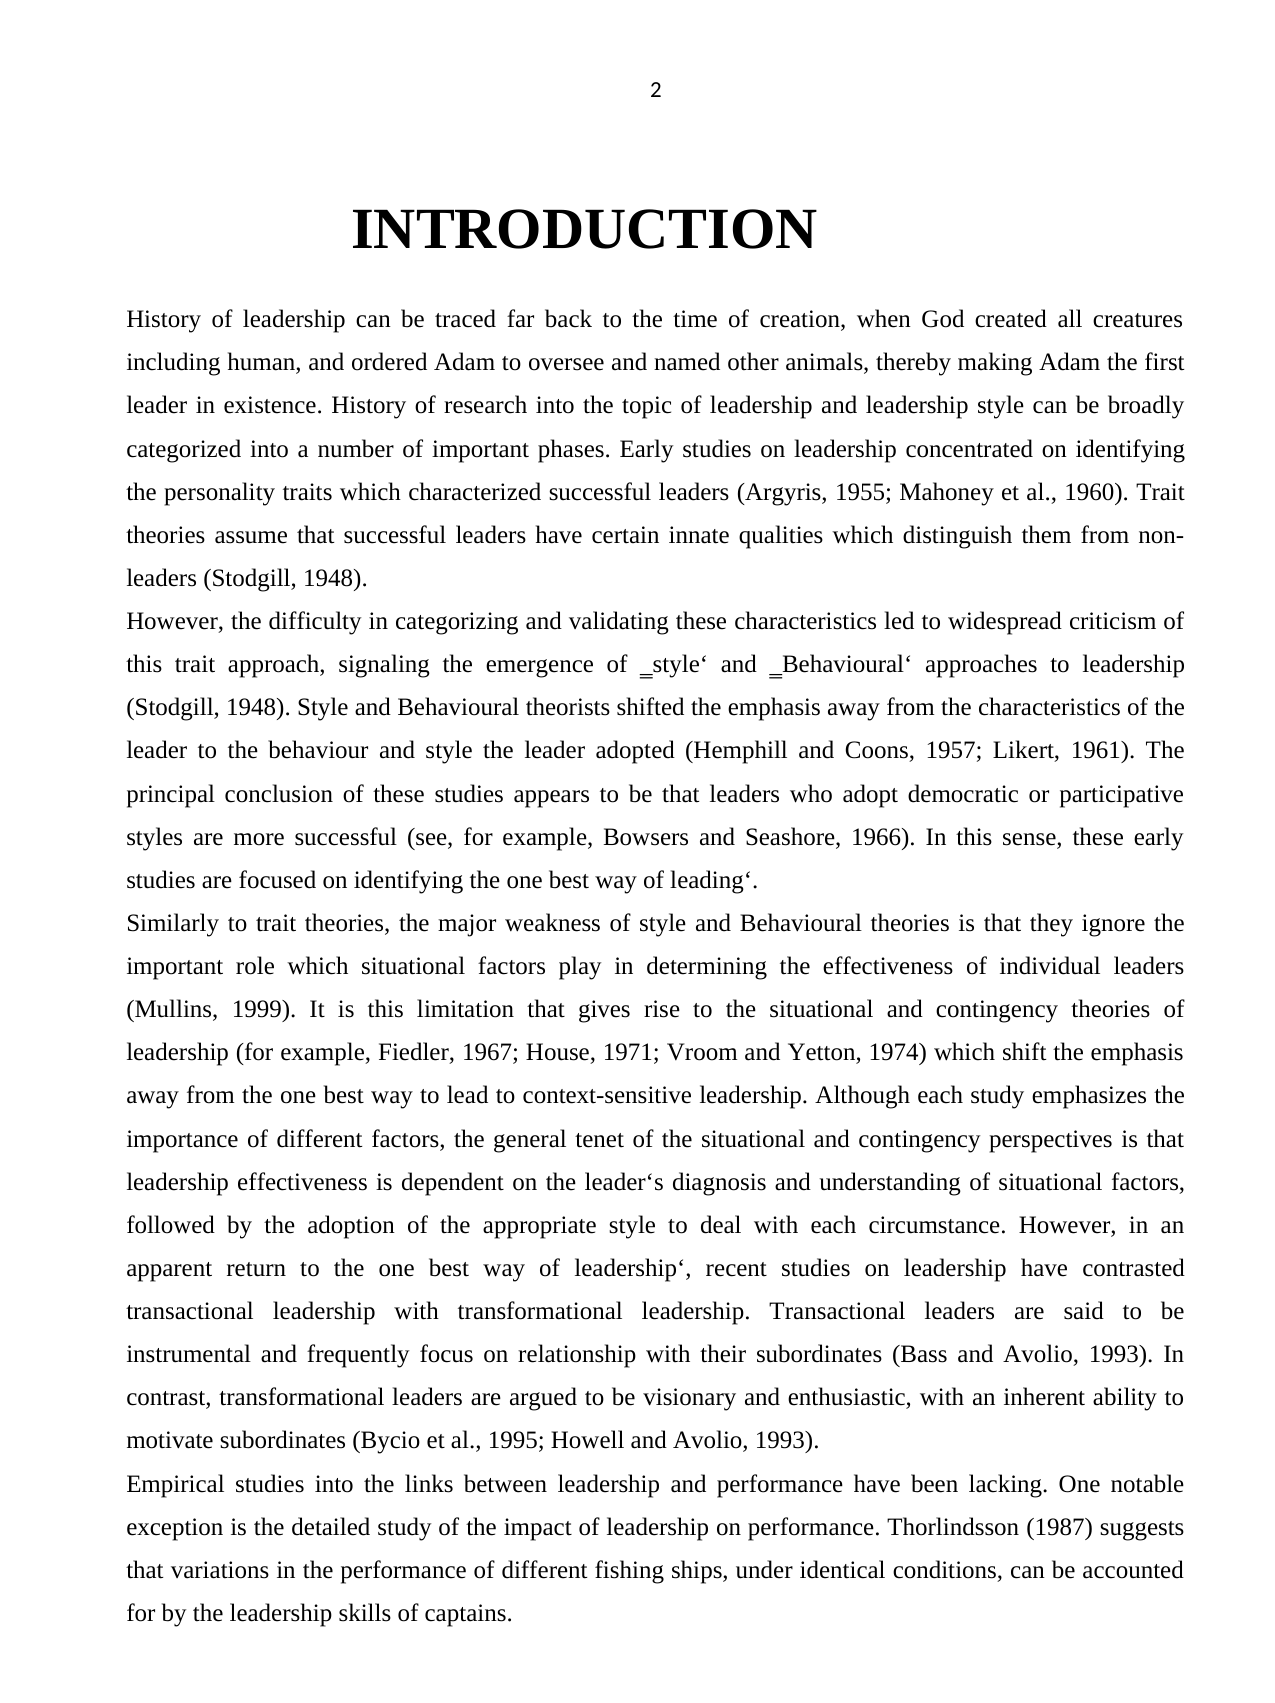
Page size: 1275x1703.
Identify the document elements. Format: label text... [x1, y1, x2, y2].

text However, the difficulty in categorizing and validating these characteristics led to widespread criticism of this trait approach, signaling the emergence of ‗style‘ and ‗Behavioural‘ approaches to leadership (Stodgill, 1948). Style and Behavioural theorists shifted the emphasis away from the characteristics of the leader to the behaviour and style the leader adopted (Hemphill and Coons, 1957; Likert, 1961). The principal conclusion of these studies appears to be that leaders who adopt democratic or participative styles are more successful (see, for example, Bowsers and Seashore, 1966). In this sense, these early studies are focused on identifying the one best way of leading‘. [126, 606, 1186, 894]
text History of leadership can be traced far back to the time of creation, when God created all creatures including human, and ordered Adam to oversee and named other animals, thereby making Adam the first leader in existence. History of research into the topic of leadership and leadership style can be broadly categorized into a number of important phases. Early studies on leadership concentrated on identifying the personality traits which characterized successful leaders (Argyris, 1955; Mahoney et al., 1960). Trait theories assume that successful leaders have certain innate qualities which distinguish them from non-leaders (Stodgill, 1948). [126, 304, 1186, 592]
text Similarly to trait theories, the major weakness of style and Behavioural theories is that they ignore the important role which situational factors play in determining the effectiveness of individual leaders (Mullins, 1999). It is this limitation that gives rise to the situational and contingency theories of leadership (for example, Fiedler, 1967; House, 1971; Vroom and Yetton, 1974) which shift the emphasis away from the one best way to lead to context-sensitive leadership. Although each study emphasizes the importance of different factors, the general tenet of the situational and contingency perspectives is that leadership effectiveness is dependent on the leader‘s diagnosis and understanding of situational factors, followed by the adoption of the appropriate style to deal with each circumstance. However, in an apparent return to the one best way of leadership‘, recent studies on leadership have contrasted transactional leadership with transformational leadership. Transactional leaders are said to be instrumental and frequently focus on relationship with their subordinates (Bass and Avolio, 1993). In contrast, transformational leaders are argued to be visionary and enthusiastic, with an inherent ability to motivate subordinates (Bycio et al., 1995; Howell and Avolio, 1993). [126, 908, 1186, 1454]
text INTRODUCTION [276, 194, 1186, 261]
text Empirical studies into the links between leadership and performance have been lacking. One notable exception is the detailed study of the impact of leadership on performance. Thorlindsson (1987) suggests that variations in the performance of different fishing ships, under identical conditions, can be accounted for by the leadership skills of captains. [126, 1469, 1186, 1627]
